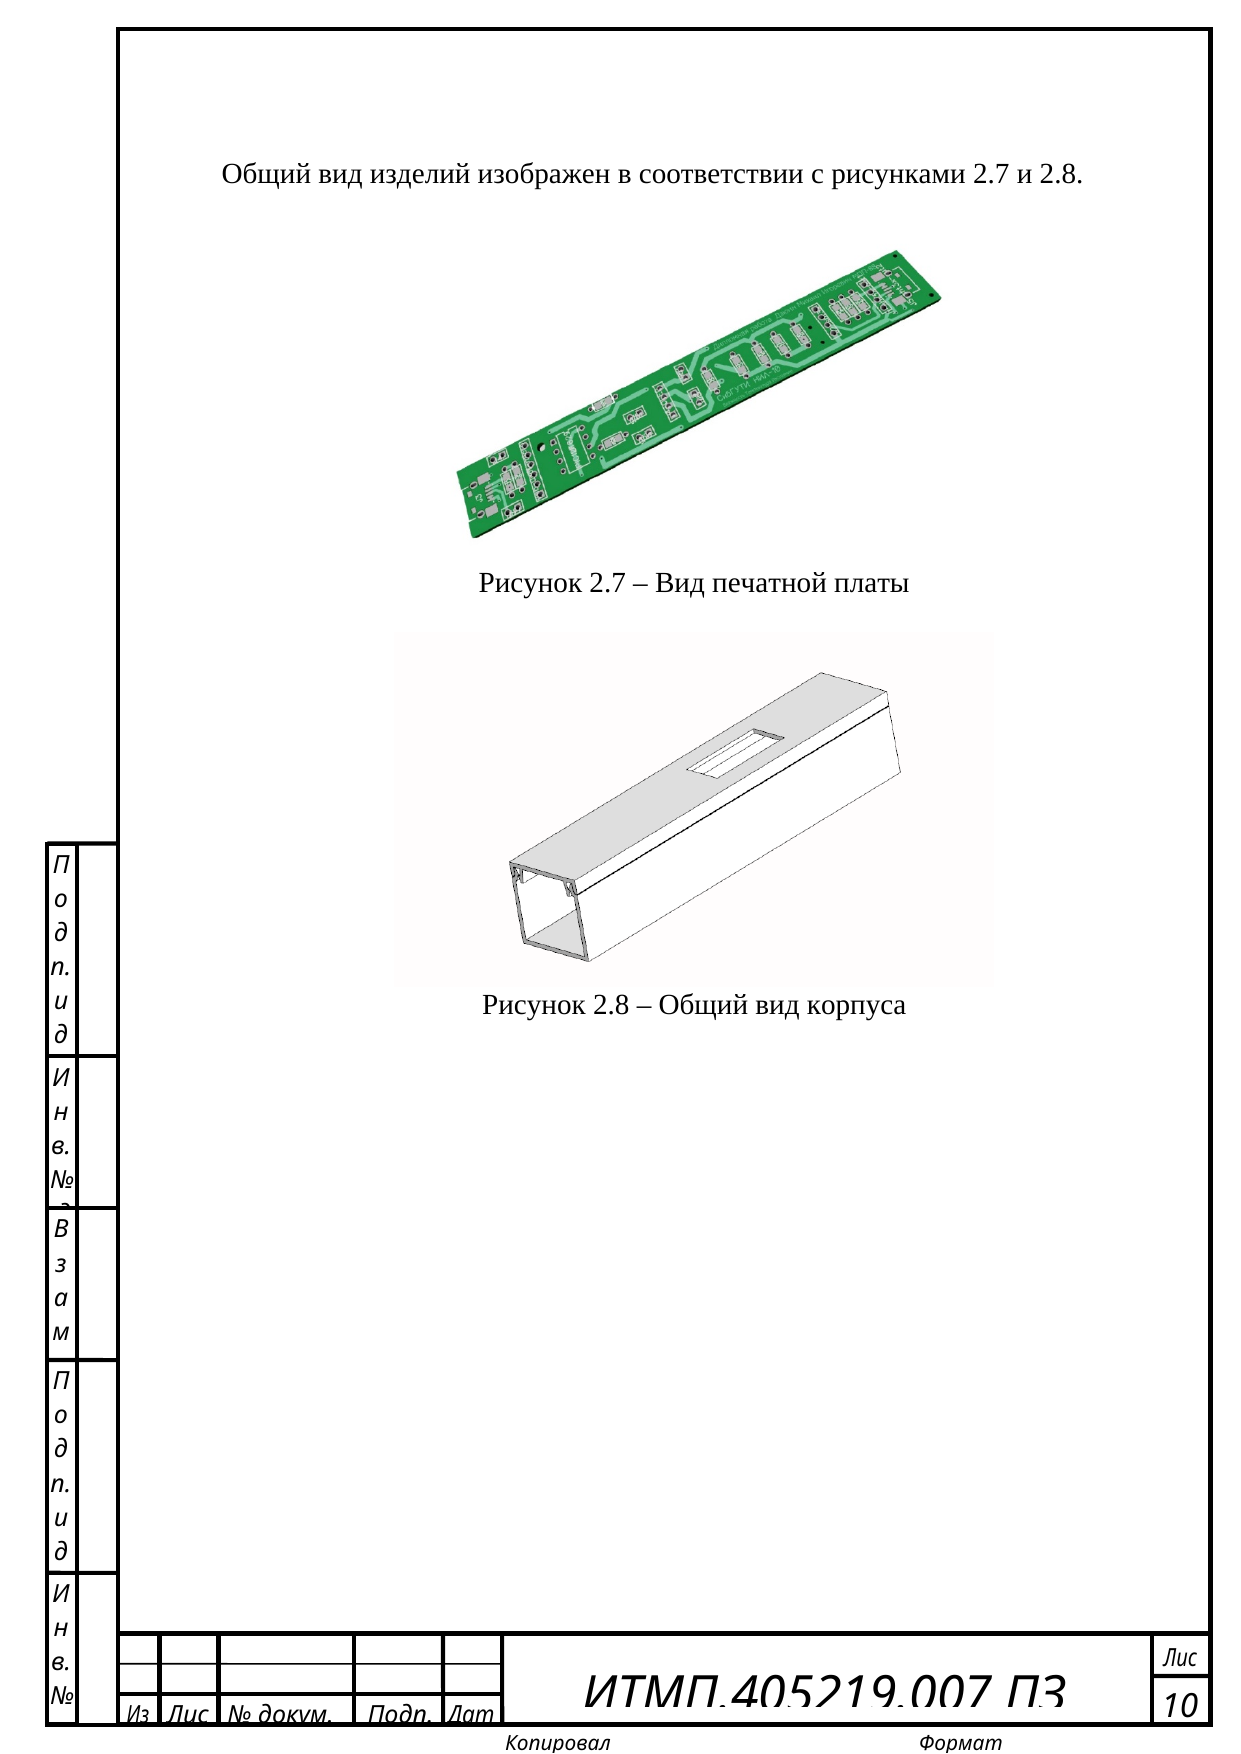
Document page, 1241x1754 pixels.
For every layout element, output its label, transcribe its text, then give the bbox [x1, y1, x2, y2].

text Рисунок 2.8 – Общий вид корпуса [148, 987, 1167, 1020]
picture [393, 632, 995, 987]
text Общий вид изделий изображен в соответствии с рисунками 2.7 и 2.8. [148, 156, 1167, 189]
picture [417, 222, 971, 566]
text Рисунок 2.7 – Вид печатной платы [148, 565, 1167, 599]
